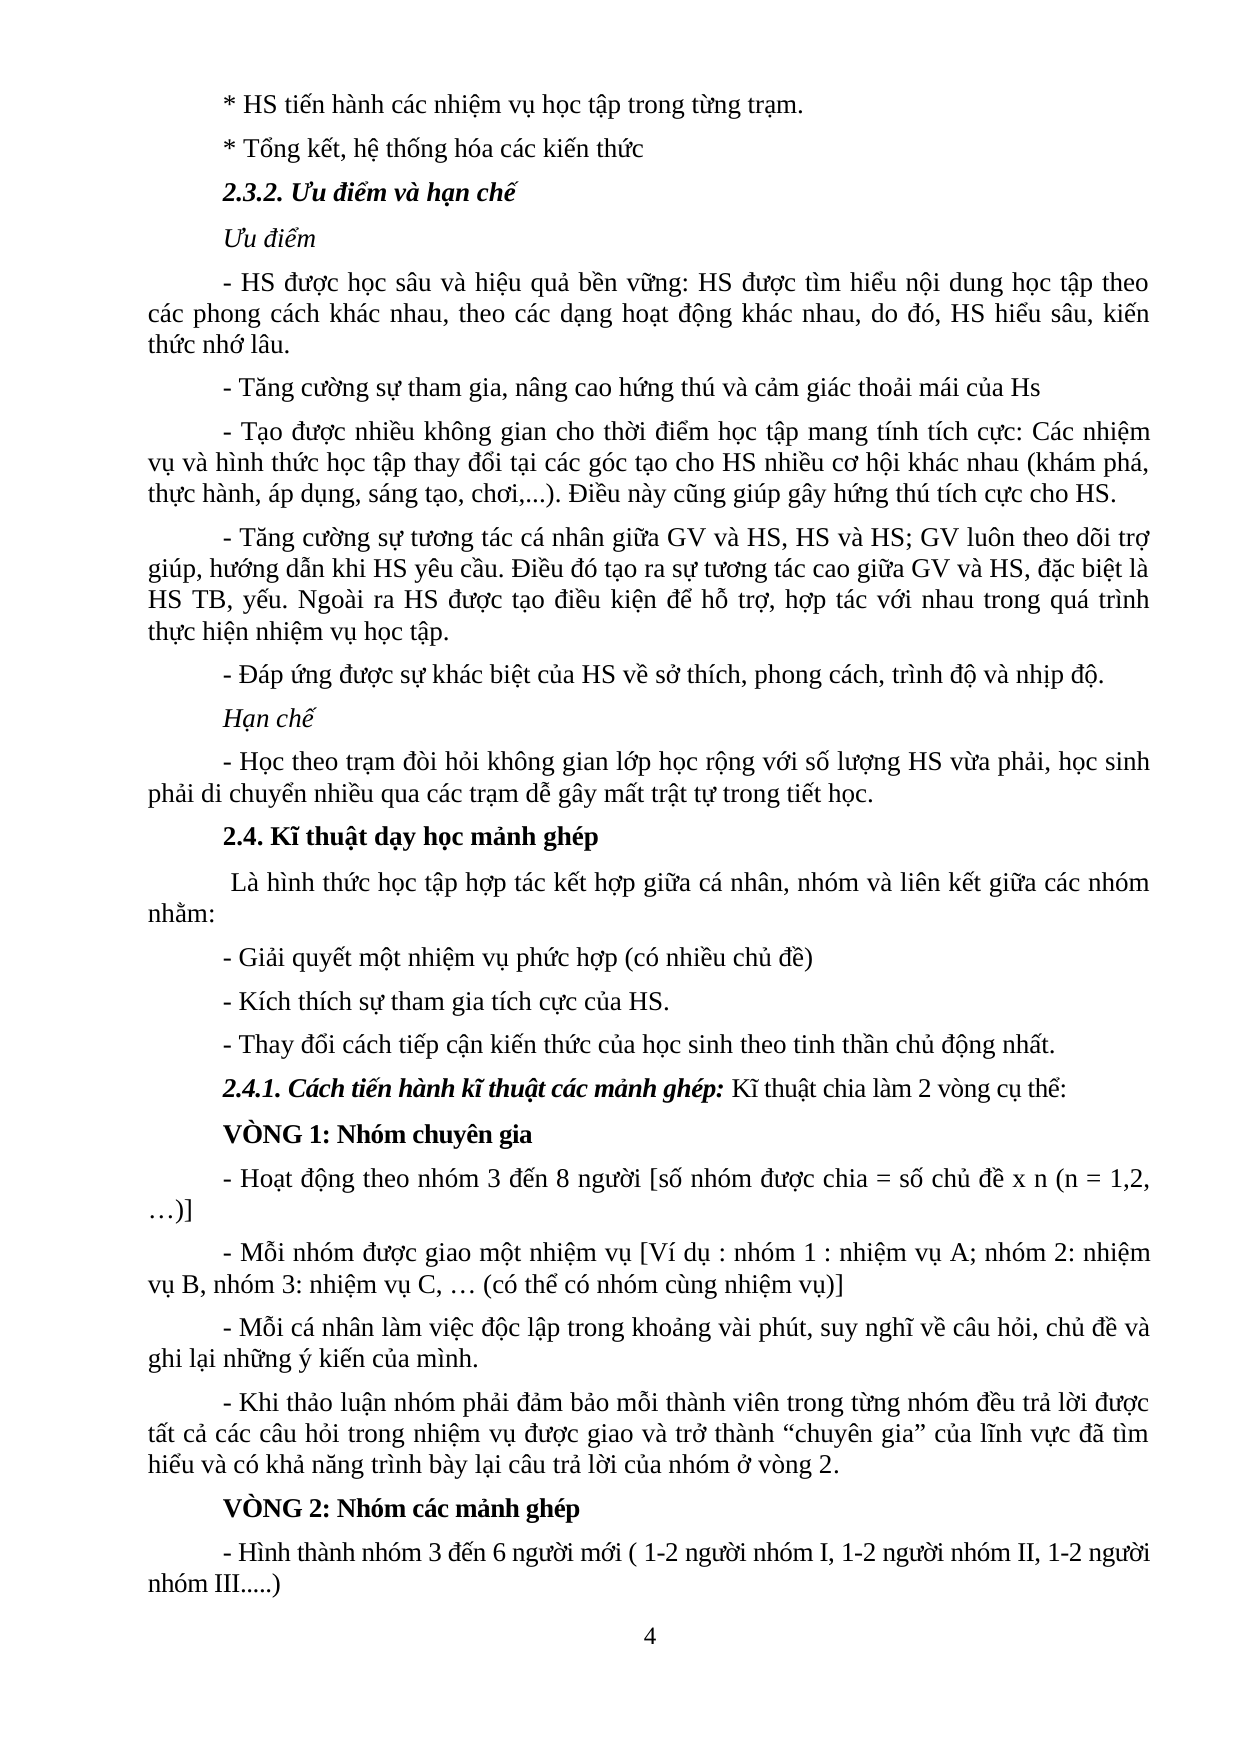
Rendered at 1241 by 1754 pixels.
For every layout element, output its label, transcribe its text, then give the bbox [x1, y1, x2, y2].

text * HS tiến hành các nhiệm vụ học tập trong từng trạm. [148, 89, 1152, 120]
text Là hình thức học tập hợp tác kết hợp giữa cá nhân, nhóm và liên kết giữa các nhóm nhằm: [148, 866, 1152, 929]
text - Tạo được nhiều không gian cho thời điểm học tập mang tính tích cực: Các nhiệm vụ và hình thức học tập thay đổi tại các góc tạo cho HS nhiều cơ hội khác nhau (khám phá, thực hành, áp dụng, sáng tạo, chơi,...). Điều này cũng giúp gây hứng thú tích cực cho HS. [148, 415, 1152, 509]
text - Tăng cường sự tham gia, nâng cao hứng thú và cảm giác thoải mái của Hs [148, 372, 1152, 403]
text - Đáp ứng được sự khác biệt của HS về sở thích, phong cách, trình độ và nhịp độ. [148, 658, 1152, 689]
text - Khi thảo luận nhóm phải đảm bảo mỗi thành viên trong từng nhóm đều trả lời được tất cả các câu hỏi trong nhiệm vụ được giao và trở thành “chuyên gia” của lĩnh vực đã tìm hiểu và có khả năng trình bày lại câu trả lời của nhóm ở vòng 2. [148, 1386, 1152, 1479]
subtitle 2.4.1. Cách tiến hành kĩ thuật các mảnh ghép: Kĩ thuật chia làm 2 vòng cụ thể: [148, 1072, 1152, 1103]
text - Học theo trạm đòi hỏi không gian lớp học rộng với số lượng HS vừa phải, học sinh phải di chuyển nhiều qua các trạm dễ gây mất trật tự trong tiết học. [148, 746, 1152, 808]
text - Kích thích sự tham gia tích cực của HS. [148, 985, 1152, 1016]
text - Thay đổi cách tiếp cận kiến thức của học sinh theo tinh thần chủ động nhất. [148, 1028, 1152, 1059]
subtitle 2.4. Kĩ thuật dạy học mảnh ghép [148, 820, 1152, 851]
text - Mỗi nhóm được giao một nhiệm vụ [Ví dụ : nhóm 1 : nhiệm vụ A; nhóm 2: nhiệm vụ B, nhóm 3: nhiệm vụ C, … (có thể có nhóm cùng nhiệm vụ)] [148, 1237, 1152, 1299]
text Ưu điểm [148, 222, 1152, 253]
text - Hoạt động theo nhóm 3 đến 8 người [số nhóm được chia = số chủ đề x n (n = 1,2,…)] [148, 1162, 1152, 1224]
subtitle 2.3.2. Ưu điểm và hạn chế [148, 176, 1152, 207]
text - Hình thành nhóm 3 đến 6 người mới ( 1-2 người nhóm I, 1-2 người nhóm II, 1-2 người nhóm III.....) [148, 1536, 1152, 1598]
text Hạn chế [157, 702, 1152, 733]
text - HS được học sâu và hiệu quả bền vững: HS được tìm hiểu nội dung học tập theo các phong cách khác nhau, theo các dạng hoạt động khác nhau, do đó, HS hiểu sâu, kiến thức nhớ lâu. [148, 266, 1152, 359]
text VÒNG 2: Nhóm các mảnh ghép [148, 1492, 1152, 1523]
text VÒNG 1: Nhóm chuyên gia [148, 1118, 1152, 1149]
text - Giải quyết một nhiệm vụ phức hợp (có nhiều chủ đề) [148, 941, 1152, 972]
text - Tăng cường sự tương tác cá nhân giữa GV và HS, HS và HS; GV luôn theo dõi trợ giúp, hướng dẫn khi HS yêu cầu. Điều đó tạo ra sự tương tác cao giữa GV và HS, đặc biệt là HS TB, yếu. Ngoài ra HS được tạo điều kiện để hỗ trợ, hợp tác với nhau trong quá trình thực hiện nhiệm vụ học tập. [148, 521, 1152, 646]
text - Mỗi cá nhân làm việc độc lập trong khoảng vài phút, suy nghĩ về câu hỏi, chủ đề và ghi lại những ý kiến của mình. [148, 1311, 1152, 1374]
text * Tổng kết, hệ thống hóa các kiến thức [148, 132, 1152, 163]
